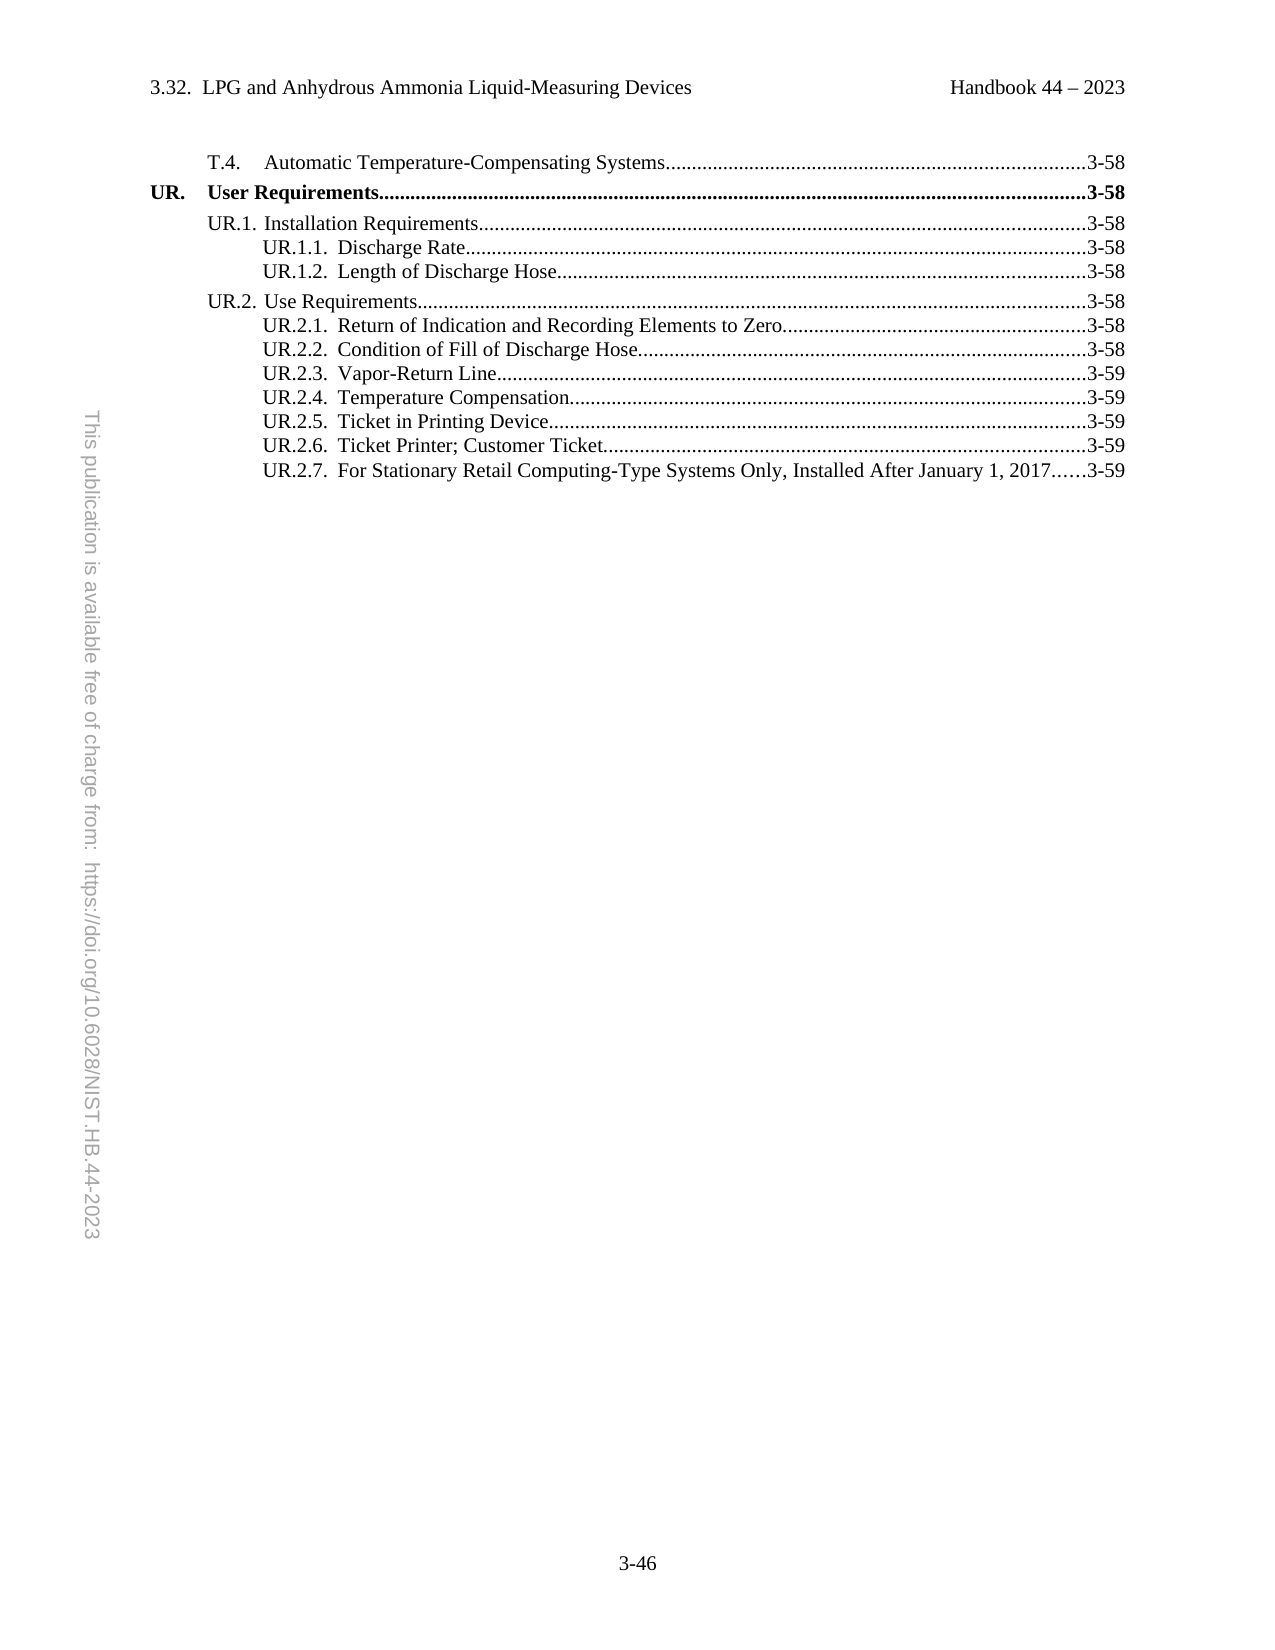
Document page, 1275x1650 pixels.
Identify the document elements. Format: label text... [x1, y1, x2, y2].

text UR. User Requirements 3-58 [150, 180, 1125, 204]
text UR.2.2. Condition of Fill of Discharge Hose. 3-58 [262, 337, 1125, 361]
text UR.2.7. For Stationary Retail Computing-Type Systems Only, Installed After January 1, 2017. 3-59 [262, 457, 1125, 482]
text UR.2.5. Ticket in Printing Device. 3-59 [262, 409, 1125, 433]
text UR.1. Installation Requirements. 3-58 [207, 211, 1125, 235]
text UR.2. Use Requirements. 3-58 [207, 289, 1125, 313]
text UR.2.1. Return of Indication and Recording Elements to Zero. 3-58 [262, 313, 1125, 337]
text UR.2.6. Ticket Printer; Customer Ticket. 3-59 [262, 433, 1125, 457]
text UR.1.1. Discharge Rate. 3-58 [262, 235, 1125, 259]
text T.4. Automatic Temperature-Compensating Systems. 3-58 [207, 150, 1125, 174]
text UR.1.2. Length of Discharge Hose. 3-58 [262, 259, 1125, 283]
text UR.2.4. Temperature Compensation. 3-59 [262, 385, 1125, 409]
text UR.2.3. Vapor-Return Line. 3-59 [262, 361, 1125, 385]
